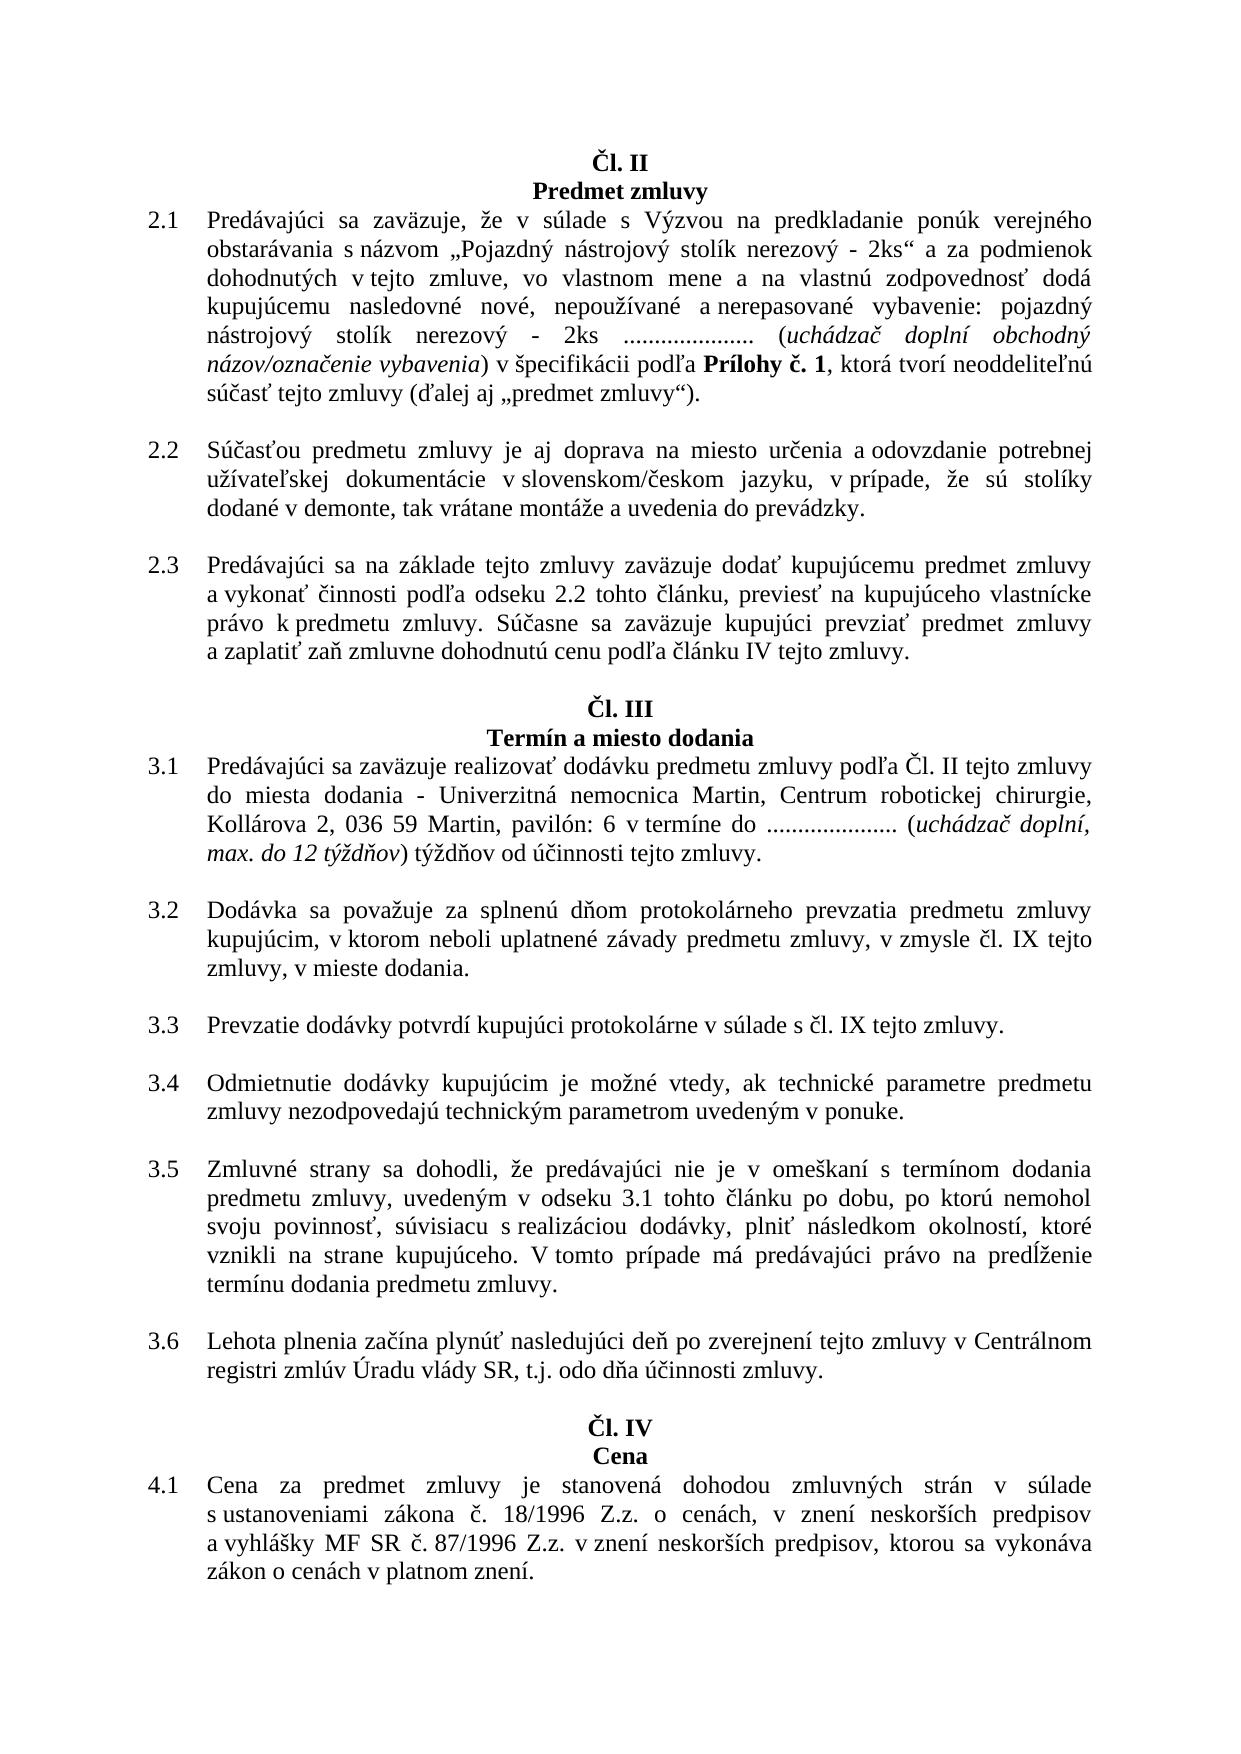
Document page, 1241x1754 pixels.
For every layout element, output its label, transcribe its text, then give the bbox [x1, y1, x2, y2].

text Termín a miesto dodania [148, 723, 1093, 751]
text Predmet zmluvy [148, 176, 1093, 205]
list Dodávka sa považuje za splnenú dňom protokolárneho prevzatia predmetu zmluvy kupujúcim, v ktorom neboli uplatnené závady predmetu zmluvy, v zmysle čl. IX tejto zmluvy, v mieste dodania. [148, 895, 1093, 981]
list Lehota plnenia začína plynúť nasledujúci deň po zverejnení tejto zmluvy v Centrálnom registri zmlúv Úradu vlády SR, t.j. odo dňa účinnosti zmluvy. [148, 1326, 1093, 1384]
list Súčasťou predmetu zmluvy je aj doprava na miesto určenia a odovzdanie potrebnej užívateľskej dokumentácie v slovenskom/českom jazyku, v prípade, že sú stolíky dodané v demonte, tak vrátane montáže a uvedenia do prevádzky. [148, 435, 1093, 521]
list Predávajúci sa zaväzuje, že v súlade s Výzvou na predkladanie ponúk verejného obstarávania s názvom „Pojazdný nástrojový stolík nerezový - 2ks“ a za podmienok dohodnutých v tejto zmluve, vo vlastnom mene a na vlastnú zodpovednosť dodá kupujúcemu nasledovné nové, nepoužívané a nerepasované vybavenie: pojazdný nástrojový stolík nerezový - 2ks ..................... (uchádzač doplní obchodný názov/označenie vybavenia) v špecifikácii podľa Prílohy č. 1, ktorá tvorí neoddeliteľnú súčasť tejto zmluvy (ďalej aj „predmet zmluvy“). [148, 205, 1093, 406]
list Zmluvné strany sa dohodli, že predávajúci nie je v omeškaní s termínom dodania predmetu zmluvy, uvedeným v odseku 3.1 tohto článku po dobu, po ktorú nemohol svoju povinnosť, súvisiacu s realizáciou dodávky, plniť následkom okolností, ktoré vznikli na strane kupujúceho. V tomto prípade má predávajúci právo na predĺženie termínu dodania predmetu zmluvy. [148, 1154, 1093, 1298]
list Predávajúci sa zaväzuje realizovať dodávku predmetu zmluvy podľa Čl. II tejto zmluvy do miesta dodania - Univerzitná nemocnica Martin, Centrum robotickej chirurgie, Kollárova 2, 036 59 Martin, pavilón: 6 v termíne do ..................... (uchádzač doplní, max. do 12 týždňov) týždňov od účinnosti tejto zmluvy. [148, 751, 1093, 866]
list Cena za predmet zmluvy je stanovená dohodou zmluvných strán v súlade s ustanoveniami zákona č. 18/1996 Z.z. o cenách, v znení neskorších predpisov a vyhlášky MF SR č. 87/1996 Z.z. v znení neskorších predpisov, ktorou sa vykonáva zákon o cenách v platnom znení. [148, 1470, 1093, 1585]
text Čl. IV [148, 1413, 1093, 1441]
list Odmietnutie dodávky kupujúcim je možné vtedy, ak technické parametre predmetu zmluvy nezodpovedajú technickým parametrom uvedeným v ponuke. [148, 1068, 1093, 1125]
text Čl. II [148, 148, 1093, 176]
list Prevzatie dodávky potvrdí kupujúci protokolárne v súlade s čl. IX tejto zmluvy. [148, 1010, 1093, 1039]
text Cena [148, 1441, 1093, 1470]
list Predávajúci sa na základe tejto zmluvy zaväzuje dodať kupujúcemu predmet zmluvy a vykonať činnosti podľa odseku 2.2 tohto článku, previesť na kupujúceho vlastnícke právo k predmetu zmluvy. Súčasne sa zaväzuje kupujúci prevziať predmet zmluvy a zaplatiť zaň zmluvne dohodnutú cenu podľa článku IV tejto zmluvy. [148, 550, 1093, 665]
text Čl. III [148, 694, 1093, 723]
